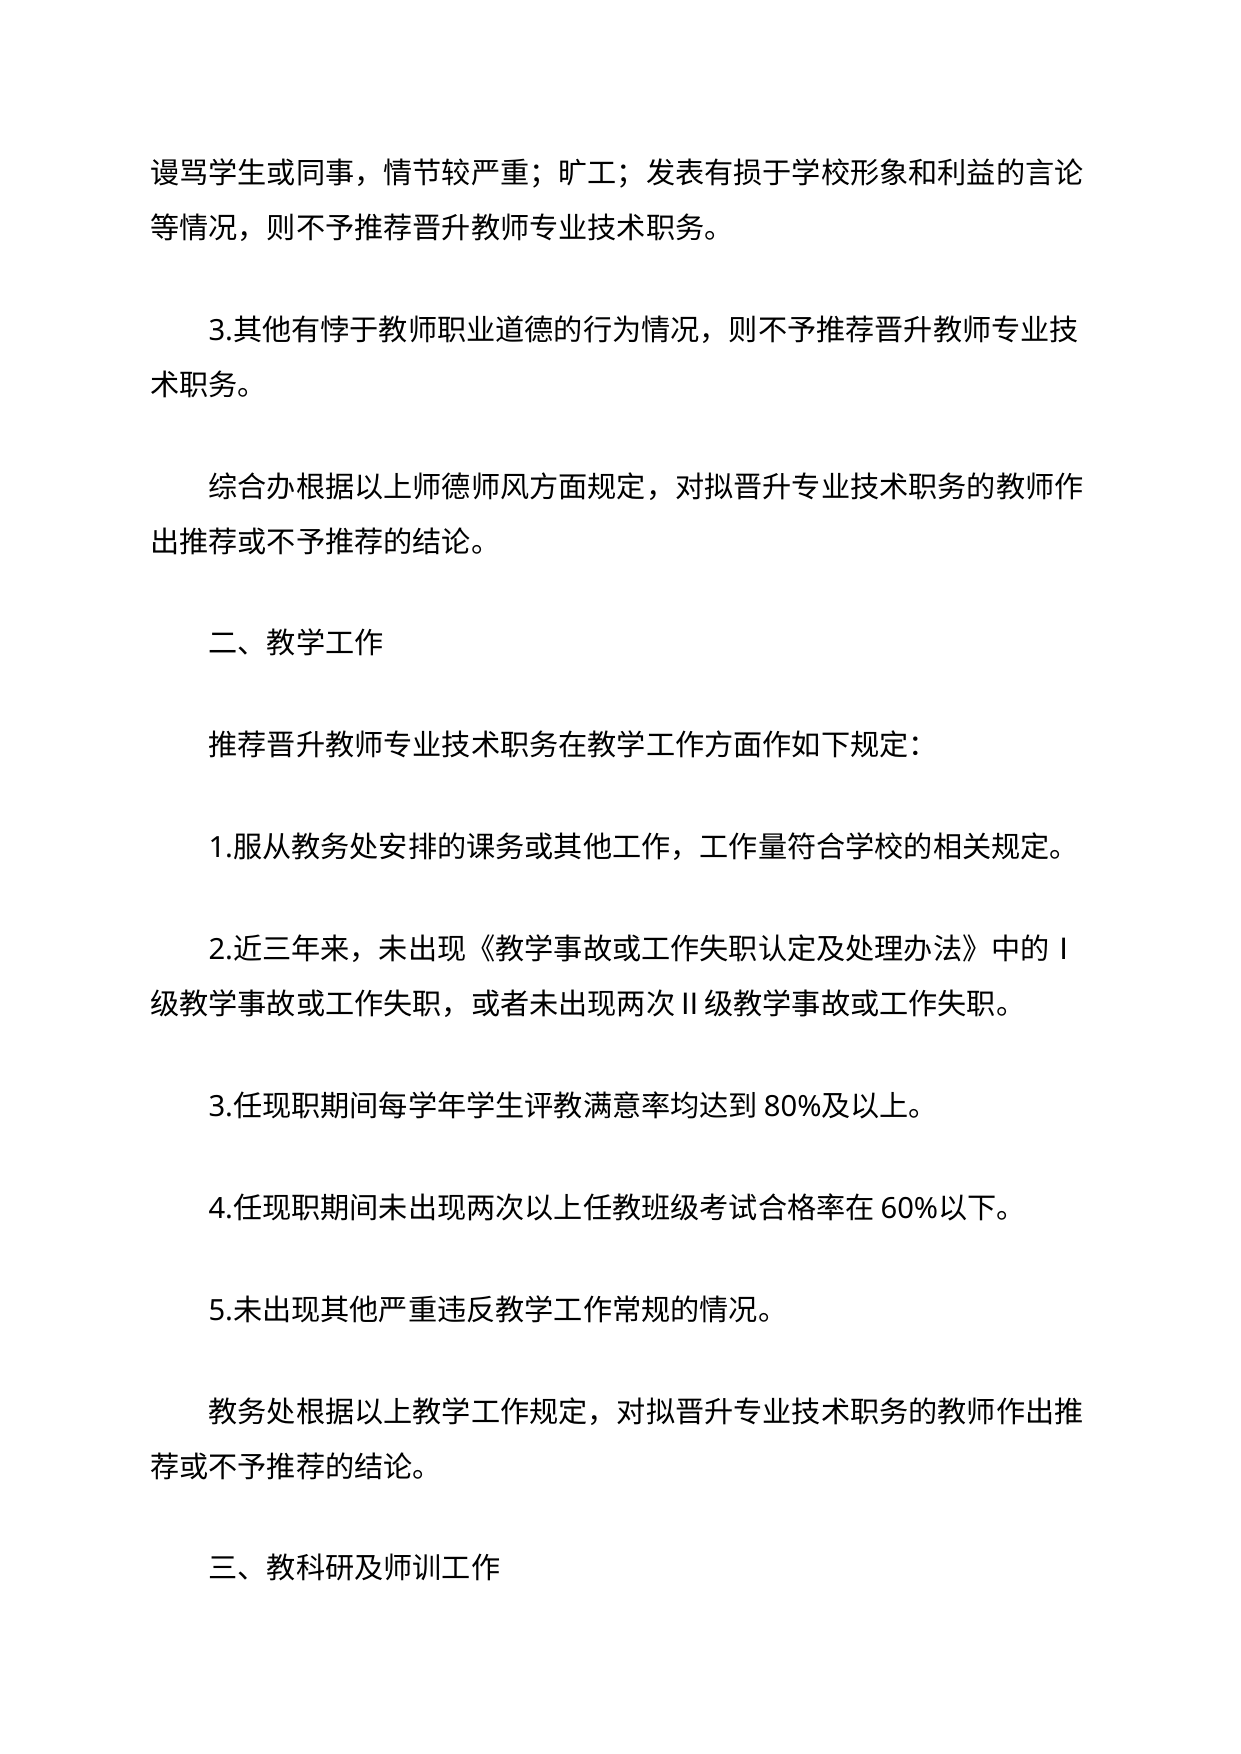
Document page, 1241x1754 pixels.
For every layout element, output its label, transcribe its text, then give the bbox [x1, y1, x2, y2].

text 推荐晋升教师专业技术职务在教学工作方面作如下规定： [150, 722, 1090, 764]
text 1.服从教务处安排的课务或其他工作，工作量符合学校的相关规定。 [150, 824, 1090, 866]
text 2.近三年来，未出现《教学事故或工作失职认定及处理办法》中的Ⅰ级教学事故或工作失职，或者未出现两次Ⅱ级教学事故或工作失职。 [150, 926, 1090, 1023]
text 三、教科研及师训工作 [150, 1545, 1090, 1587]
text 教务处根据以上教学工作规定，对拟晋升专业技术职务的教师作出推荐或不予推荐的结论。 [150, 1388, 1090, 1486]
text 综合办根据以上师德师风方面规定，对拟晋升专业技术职务的教师作出推荐或不予推荐的结论。 [150, 463, 1090, 561]
text 3.其他有悖于教师职业道德的行为情况，则不予推荐晋升教师专业技术职务。 [150, 307, 1090, 404]
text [150, 150, 1090, 247]
text 3.任现职期间每学年学生评教满意率均达到80%及以上。 [150, 1082, 1090, 1125]
text 4.任现职期间未出现两次以上任教班级考试合格率在60%以下。 [150, 1184, 1090, 1227]
text 二、教学工作 [150, 620, 1090, 662]
text 5.未出现其他严重违反教学工作常规的情况。 [150, 1286, 1090, 1329]
